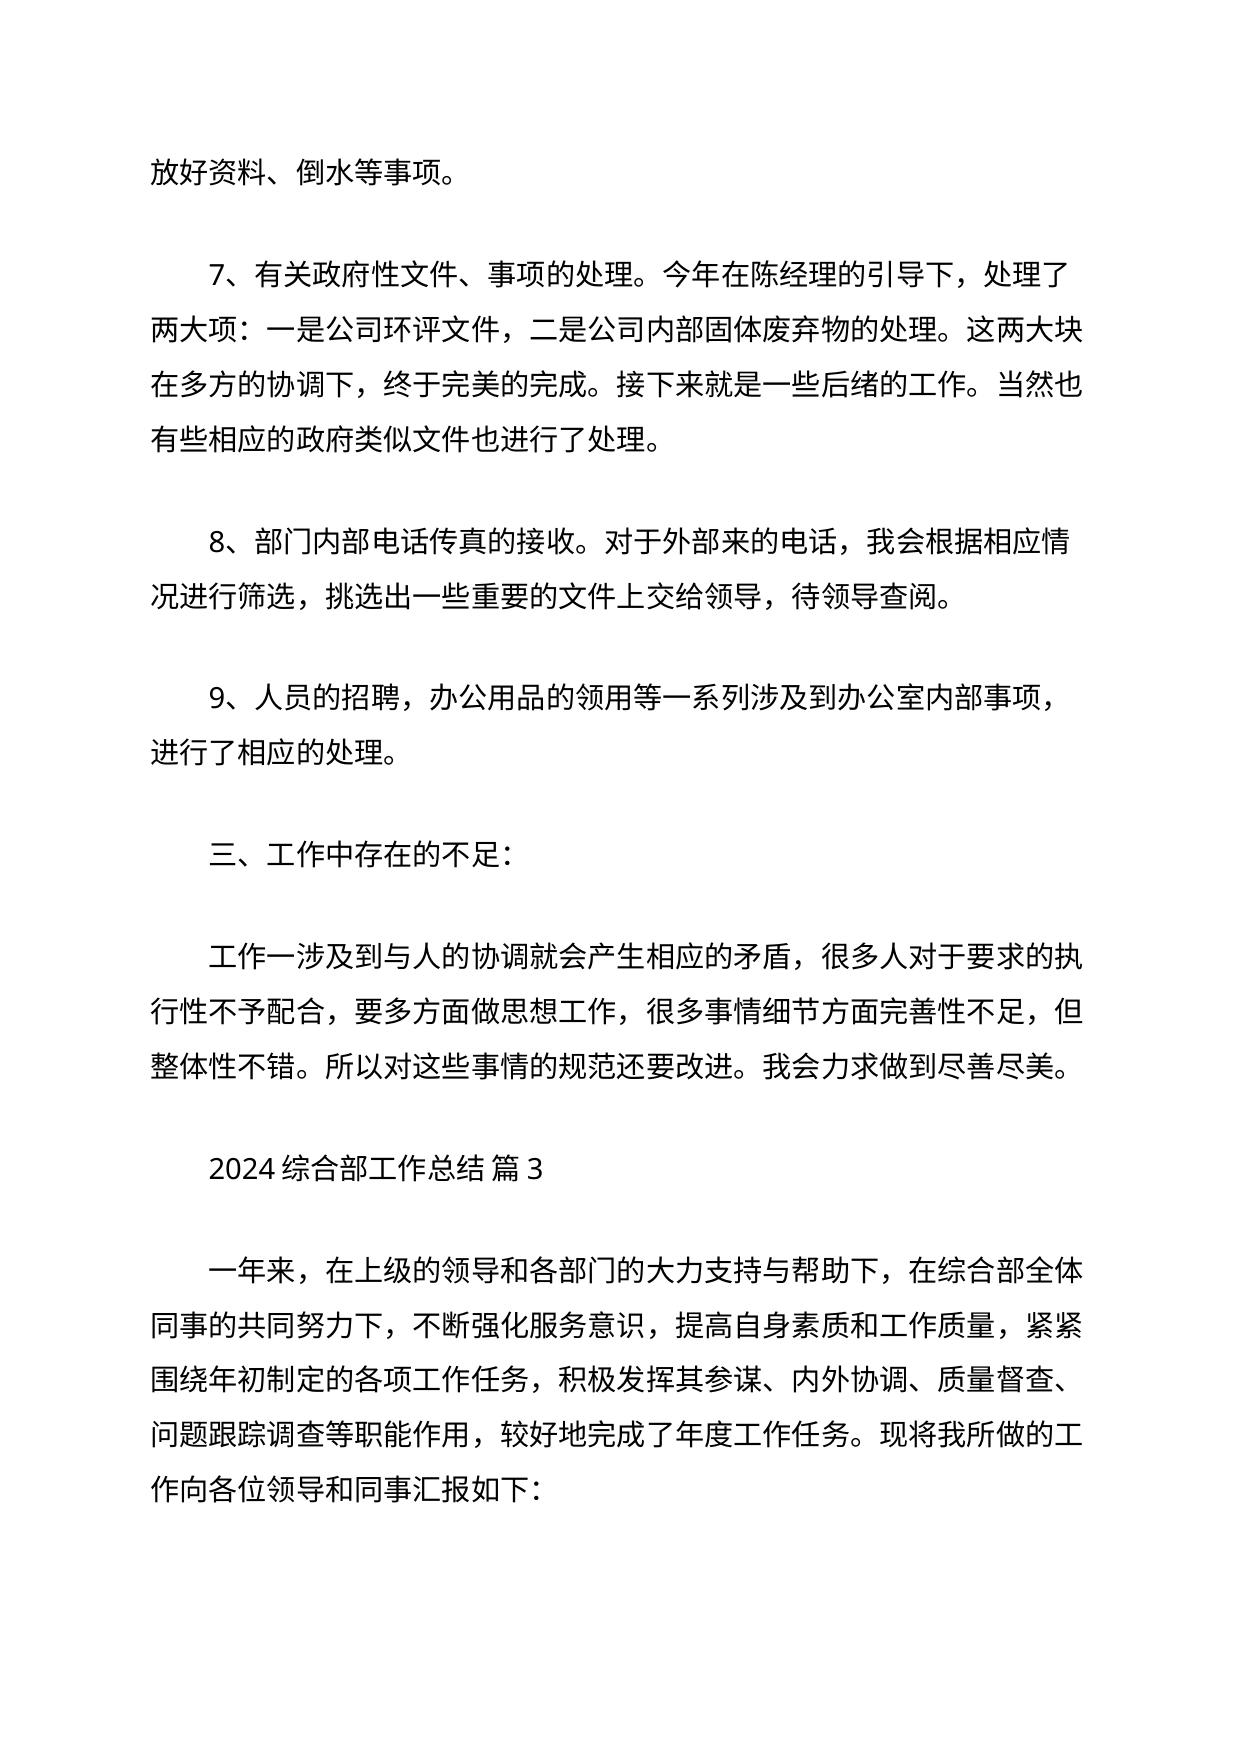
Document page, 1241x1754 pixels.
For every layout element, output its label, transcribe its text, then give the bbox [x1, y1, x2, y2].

text 8、部门内部电话传真的接收。对于外部来的电话，我会根据相应情况进行筛选，挑选出一些重要的文件上交给领导，待领导查阅。 [150, 518, 1090, 616]
text 工作一涉及到与人的协调就会产生相应的矛盾，很多人对于要求的执行性不予配合，要多方面做思想工作，很多事情细节方面完善性不足，但整体性不错。所以对这些事情的规范还要改进。我会力求做到尽善尽美。 [150, 934, 1090, 1086]
text 9、人员的招聘，办公用品的领用等一系列涉及到办公室内部事项，进行了相应的处理。 [150, 675, 1090, 772]
text 2024综合部工作总结 篇3 [150, 1145, 1090, 1188]
text 一年来，在上级的领导和各部门的大力支持与帮助下，在综合部全体同事的共同努力下，不断强化服务意识，提高自身素质和工作质量，紧紧围绕年初制定的各项工作任务，积极发挥其参谋、内外协调、质量督查、问题跟踪调查等职能作用，较好地完成了年度工作任务。现将我所做的工作向各位领导和同事汇报如下： [150, 1247, 1090, 1509]
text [150, 150, 1090, 192]
text 三、工作中存在的不足： [150, 832, 1090, 874]
text 7、有关政府性文件、事项的处理。今年在陈经理的引导下，处理了两大项：一是公司环评文件，二是公司内部固体废弃物的处理。这两大块在多方的协调下，终于完美的完成。接下来就是一些后绪的工作。当然也有些相应的政府类似文件也进行了处理。 [150, 252, 1090, 459]
